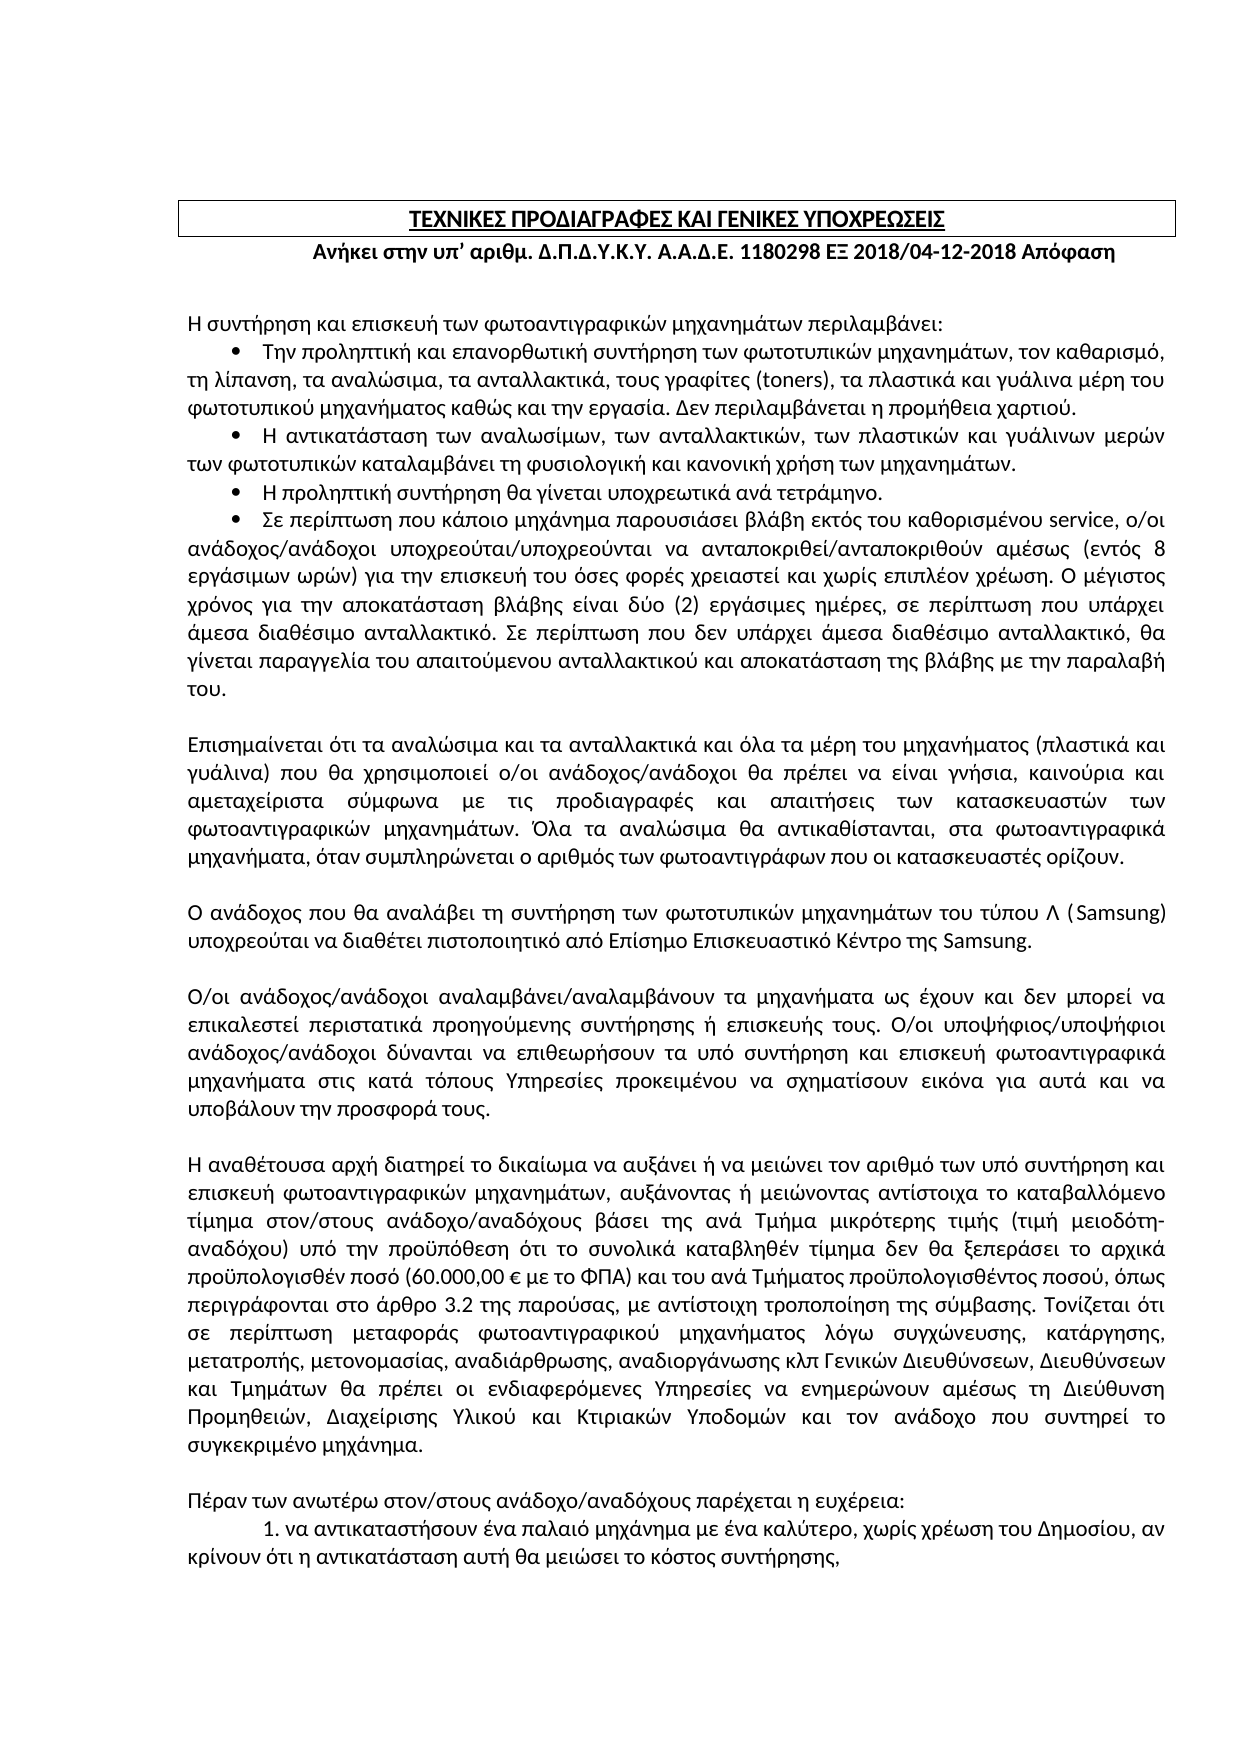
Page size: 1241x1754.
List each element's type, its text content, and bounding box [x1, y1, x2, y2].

text Η αναθέτουσα αρχή διατηρεί το δικαίωμα να αυξάνει ή να μειώνει τον αριθμό των υπό συντήρηση και επισκευή φωτοαντιγραφικών μηχανημάτων, αυξάνοντας ή μειώνοντας αντίστοιχα το καταβαλλόμενο τίμημα στον/στους ανάδοχο/αναδόχους βάσει της ανά Τμήμα μικρότερης τιμής (τιμή μειοδότη-αναδόχου) υπό την προϋπόθεση ότι το συνολικά καταβληθέν τίμημα δεν θα ξεπεράσει το αρχικά προϋπολογισθέν ποσό (60.000,00 € με το ΦΠΑ) και του ανά Τμήματος προϋπολογισθέντος ποσού, όπως περιγράφονται στο άρθρο 3.2 της παρούσας, με αντίστοιχη τροποποίηση της σύμβασης. Τονίζεται ότι σε περίπτωση μεταφοράς φωτοαντιγραφικού μηχανήματος λόγω συγχώνευσης, κατάργησης, μετατροπής, μετονομασίας, αναδιάρθρωσης, αναδιοργάνωσης κλπ Γενικών Διευθύνσεων, Διευθύνσεων και Τμημάτων θα πρέπει οι ενδιαφερόμενες Υπηρεσίες να ενημερώνουν αμέσως τη Διεύθυνση Προμηθειών, Διαχείρισης Υλικού και Κτιριακών Υποδομών και τον ανάδοχο που συντηρεί το συγκεκριμένο μηχάνημα. [187, 1150, 1167, 1458]
list Την προληπτική και επανορθωτική συντήρηση των φωτοτυπικών μηχανημάτων, τον καθαρισμό, τη λίπανση, τα αναλώσιμα, τα ανταλλακτικά, τους γραφίτες (toners), τα πλαστικά και γυάλινα μέρη του φωτοτυπικού μηχανήματος καθώς και την εργασία. Δεν περιλαμβάνεται η προμήθεια χαρτιού. [187, 337, 1167, 422]
text Η συντήρηση και επισκευή των φωτοαντιγραφικών μηχανημάτων περιλαμβάνει: [187, 309, 1167, 337]
text Ο ανάδοχος που θα αναλάβει τη συντήρηση των φωτοτυπικών μηχανημάτων του τύπου Λ (Samsung) υποχρεούται να διαθέτει πιστοποιητικό από Επίσημο Επισκευαστικό Κέντρο της Samsung. [187, 898, 1167, 954]
list Η αντικατάσταση των αναλωσίμων, των ανταλλακτικών, των πλαστικών και γυάλινων μερών των φωτοτυπικών καταλαμβάνει τη φυσιολογική και κανονική χρήση των μηχανημάτων. [187, 422, 1167, 478]
text Πέραν των ανωτέρω στον/στους ανάδοχο/αναδόχους παρέχεται η ευχέρεια: [187, 1486, 1167, 1514]
text Ο/οι ανάδοχος/ανάδοχοι αναλαμβάνει/αναλαμβάνουν τα μηχανήματα ως έχουν και δεν μπορεί να επικαλεστεί περιστατικά προηγούμενης συντήρησης ή επισκευής τους. Ο/οι υποψήφιος/υποψήφιοι ανάδοχος/ανάδοχοι δύνανται να επιθεωρήσουν τα υπό συντήρηση και επισκευή φωτοαντιγραφικά μηχανήματα στις κατά τόπους Υπηρεσίες προκειμένου να σχηματίσουν εικόνα για αυτά και να υποβάλουν την προσφορά τους. [187, 982, 1167, 1122]
list Σε περίπτωση που κάποιο μηχάνημα παρουσιάσει βλάβη εκτός του καθορισμένου service, ο/οι ανάδοχος/ανάδοχοι υποχρεούται/υποχρεούνται να ανταποκριθεί/ανταποκριθούν αμέσως (εντός 8 εργάσιμων ωρών) για την επισκευή του όσες φορές χρειαστεί και χωρίς επιπλέον χρέωση. Ο μέγιστος χρόνος για την αποκατάσταση βλάβης είναι δύο (2) εργάσιμες ημέρες, σε περίπτωση που υπάρχει άμεσα διαθέσιμο ανταλλακτικό. Σε περίπτωση που δεν υπάρχει άμεσα διαθέσιμο ανταλλακτικό, θα γίνεται παραγγελία του απαιτούμενου ανταλλακτικού και αποκατάσταση της βλάβης με την παραλαβή του. [187, 506, 1167, 702]
text Επισημαίνεται ότι τα αναλώσιμα και τα ανταλλακτικά και όλα τα μέρη του μηχανήματος (πλαστικά και γυάλινα) που θα χρησιμοποιεί ο/οι ανάδοχος/ανάδοχοι θα πρέπει να είναι γνήσια, καινούρια και αμεταχείριστα σύμφωνα με τις προδιαγραφές και απαιτήσεις των κατασκευαστών των φωτοαντιγραφικών μηχανημάτων. Όλα τα αναλώσιμα θα αντικαθίστανται, στα φωτοαντιγραφικά μηχανήματα, όταν συμπληρώνεται ο αριθμός των φωτοαντιγράφων που οι κατασκευαστές ορίζουν. [187, 730, 1167, 870]
subtitle ΤΕΧΝΙΚΕΣ ΠΡΟΔΙΑΓΡΑΦΕΣ ΚΑΙ ΓΕΝΙΚΕΣ ΥΠΟΧΡΕΩΣΕΙΣ [179, 201, 1175, 236]
list Η προληπτική συντήρηση θα γίνεται υποχρεωτικά ανά τετράμηνο. [187, 478, 1167, 506]
text 1. να αντικαταστήσουν ένα παλαιό μηχάνημα με ένα καλύτερο, χωρίς χρέωση του Δημοσίου, αν κρίνουν ότι η αντικατάσταση αυτή θα μειώσει το κόστος συντήρησης, [187, 1514, 1167, 1570]
list Ανήκει στην υπ’ αριθμ. Δ.Π.Δ.Υ.Κ.Υ. Α.Α.Δ.Ε. 1180298 ΕΞ 2018/04-12-2018 Απόφαση [262, 237, 1167, 265]
